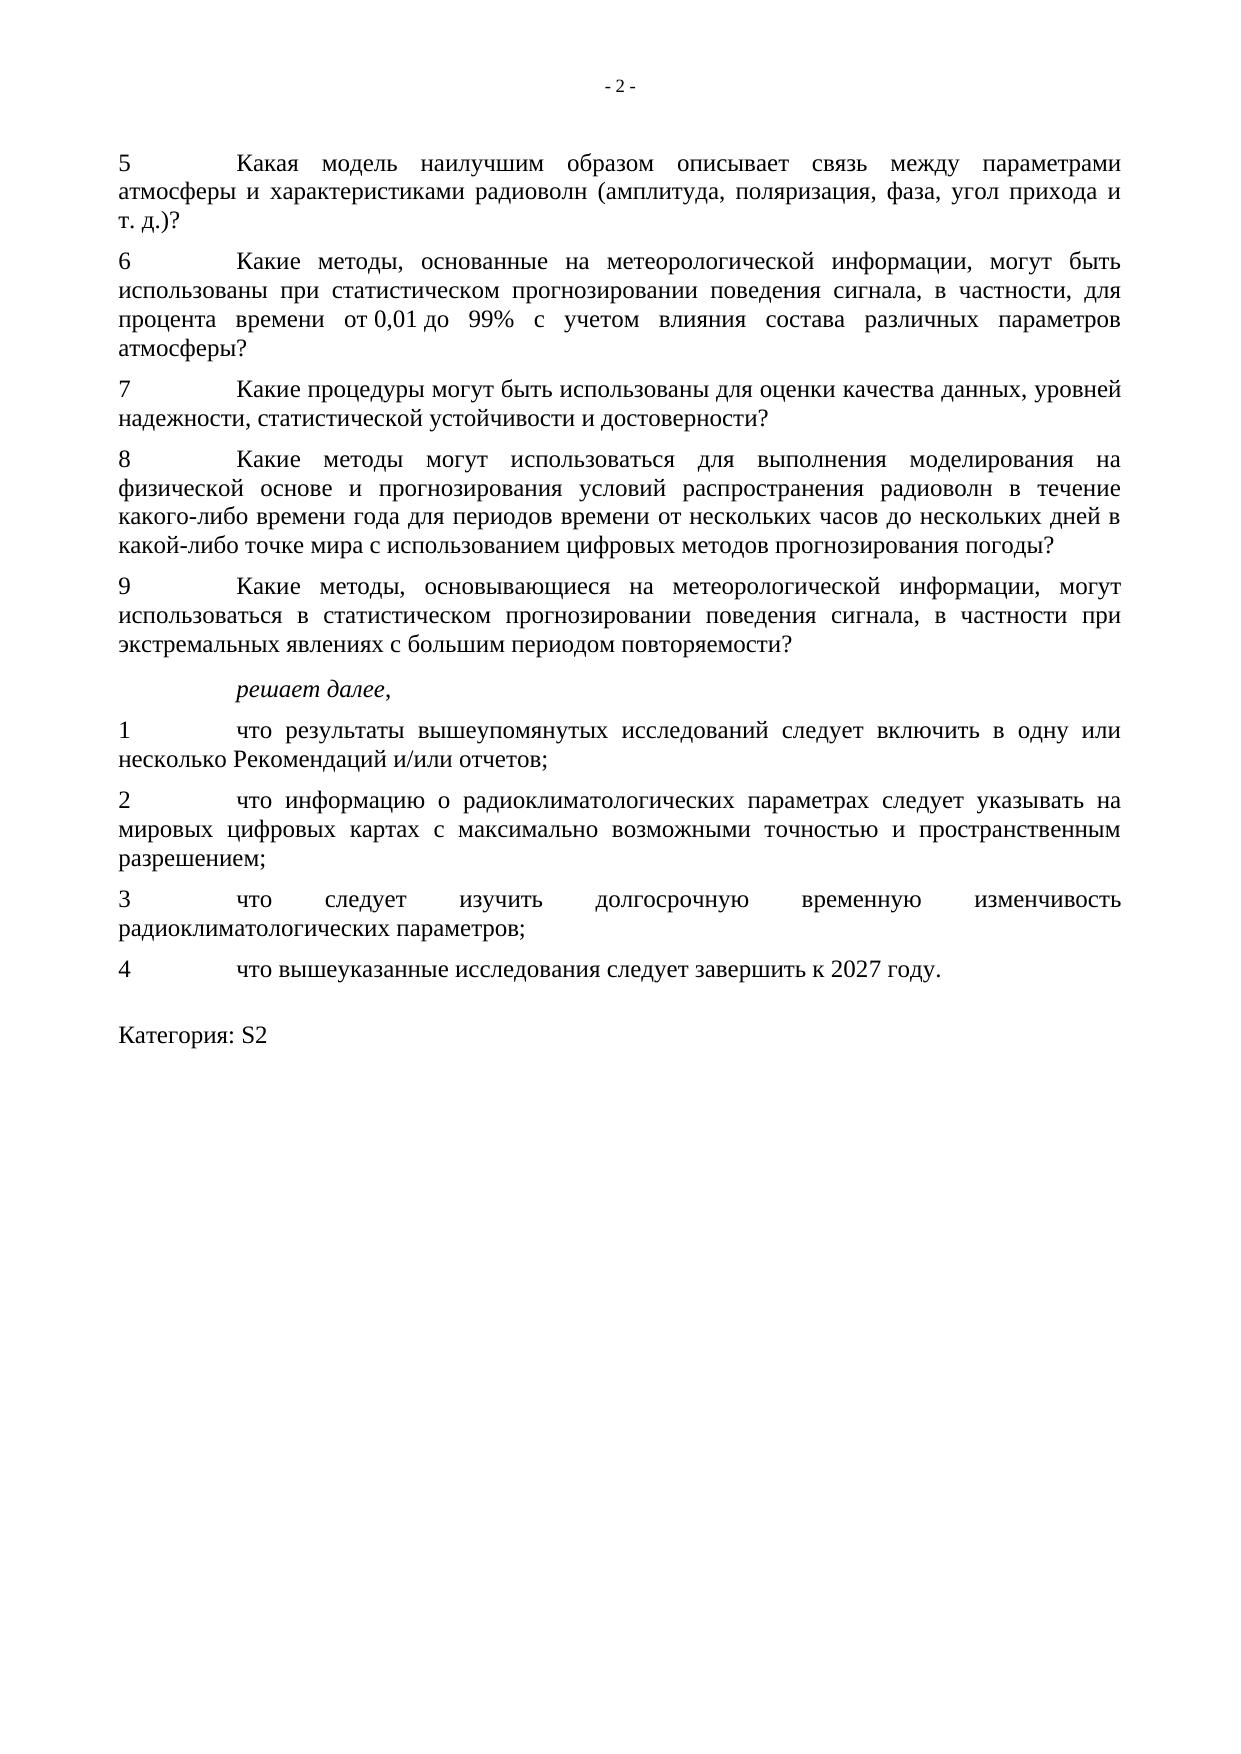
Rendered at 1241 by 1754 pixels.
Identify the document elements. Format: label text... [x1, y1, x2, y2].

text 1 что результаты вышеупомянутых исследований следует включить в одну или несколько Рекомендаций и/или отчетов; [118, 716, 1122, 773]
text решает далее, [236, 674, 1122, 703]
text 9 Какие методы, основывающиеся на метеорологической информации, могут использоваться в статистическом прогнозировании поведения сигнала, в частности при экстремальных явлениях с большим периодом повторяемости? [118, 571, 1122, 658]
text 6 Какие методы, основанные на метеорологической информации, могут быть использованы при статистическом прогнозировании поведения сигнала, в частности, для процента времени от 0,01 до 99% с учетом влияния состава различных параметров атмосферы? [118, 246, 1122, 361]
text 7 Какие процедуры могут быть использованы для оценки качества данных, уровней надежности, статистической устойчивости и достоверности? [118, 374, 1122, 431]
text 5 Какая модель наилучшим образом описывает связь между параметрами атмосферы и характеристиками радиоволн (амплитуда, поляризация, фаза, угол прихода и т. д.)? [118, 148, 1122, 234]
text 2 что информацию о радиоклиматологических параметрах следует указывать на мировых цифровых картах с максимально возможными точностью и пространственным разрешением; [118, 786, 1122, 872]
text 4 что вышеуказанные исследования следует завершить к 2027 году. [118, 954, 1122, 983]
text Категория: S2 [118, 1021, 1122, 1049]
text 8 Какие методы могут использоваться для выполнения моделирования на физической основе и прогнозирования условий распространения радиоволн в течение какого-либо времени года для периодов времени от нескольких часов до нескольких дней в какой-либо точке мира с использованием цифровых методов прогнозирования погоды? [118, 444, 1122, 559]
text 3 что следует изучить долгосрочную временную изменчивость радиоклиматологических параметров; [118, 884, 1122, 942]
